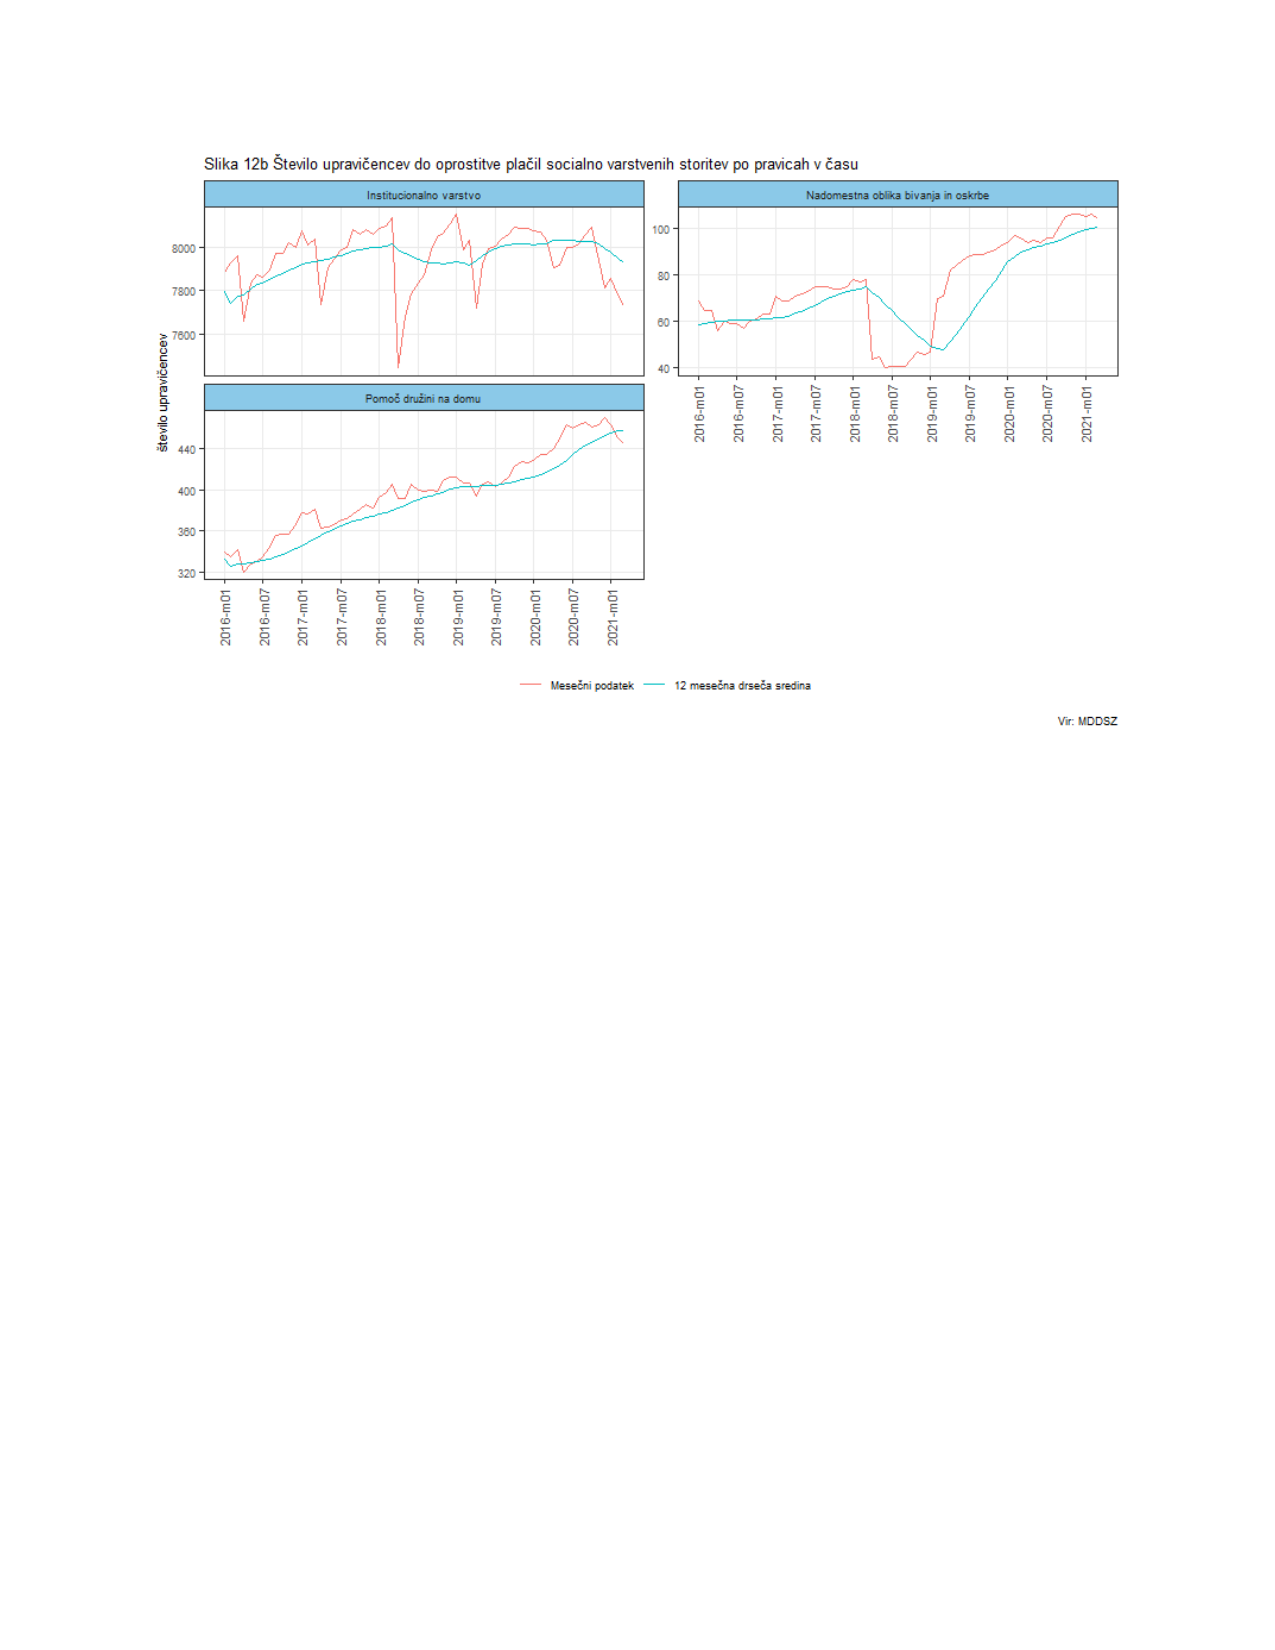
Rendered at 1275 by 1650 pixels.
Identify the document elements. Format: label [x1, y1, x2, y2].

picture [147, 147, 1127, 736]
